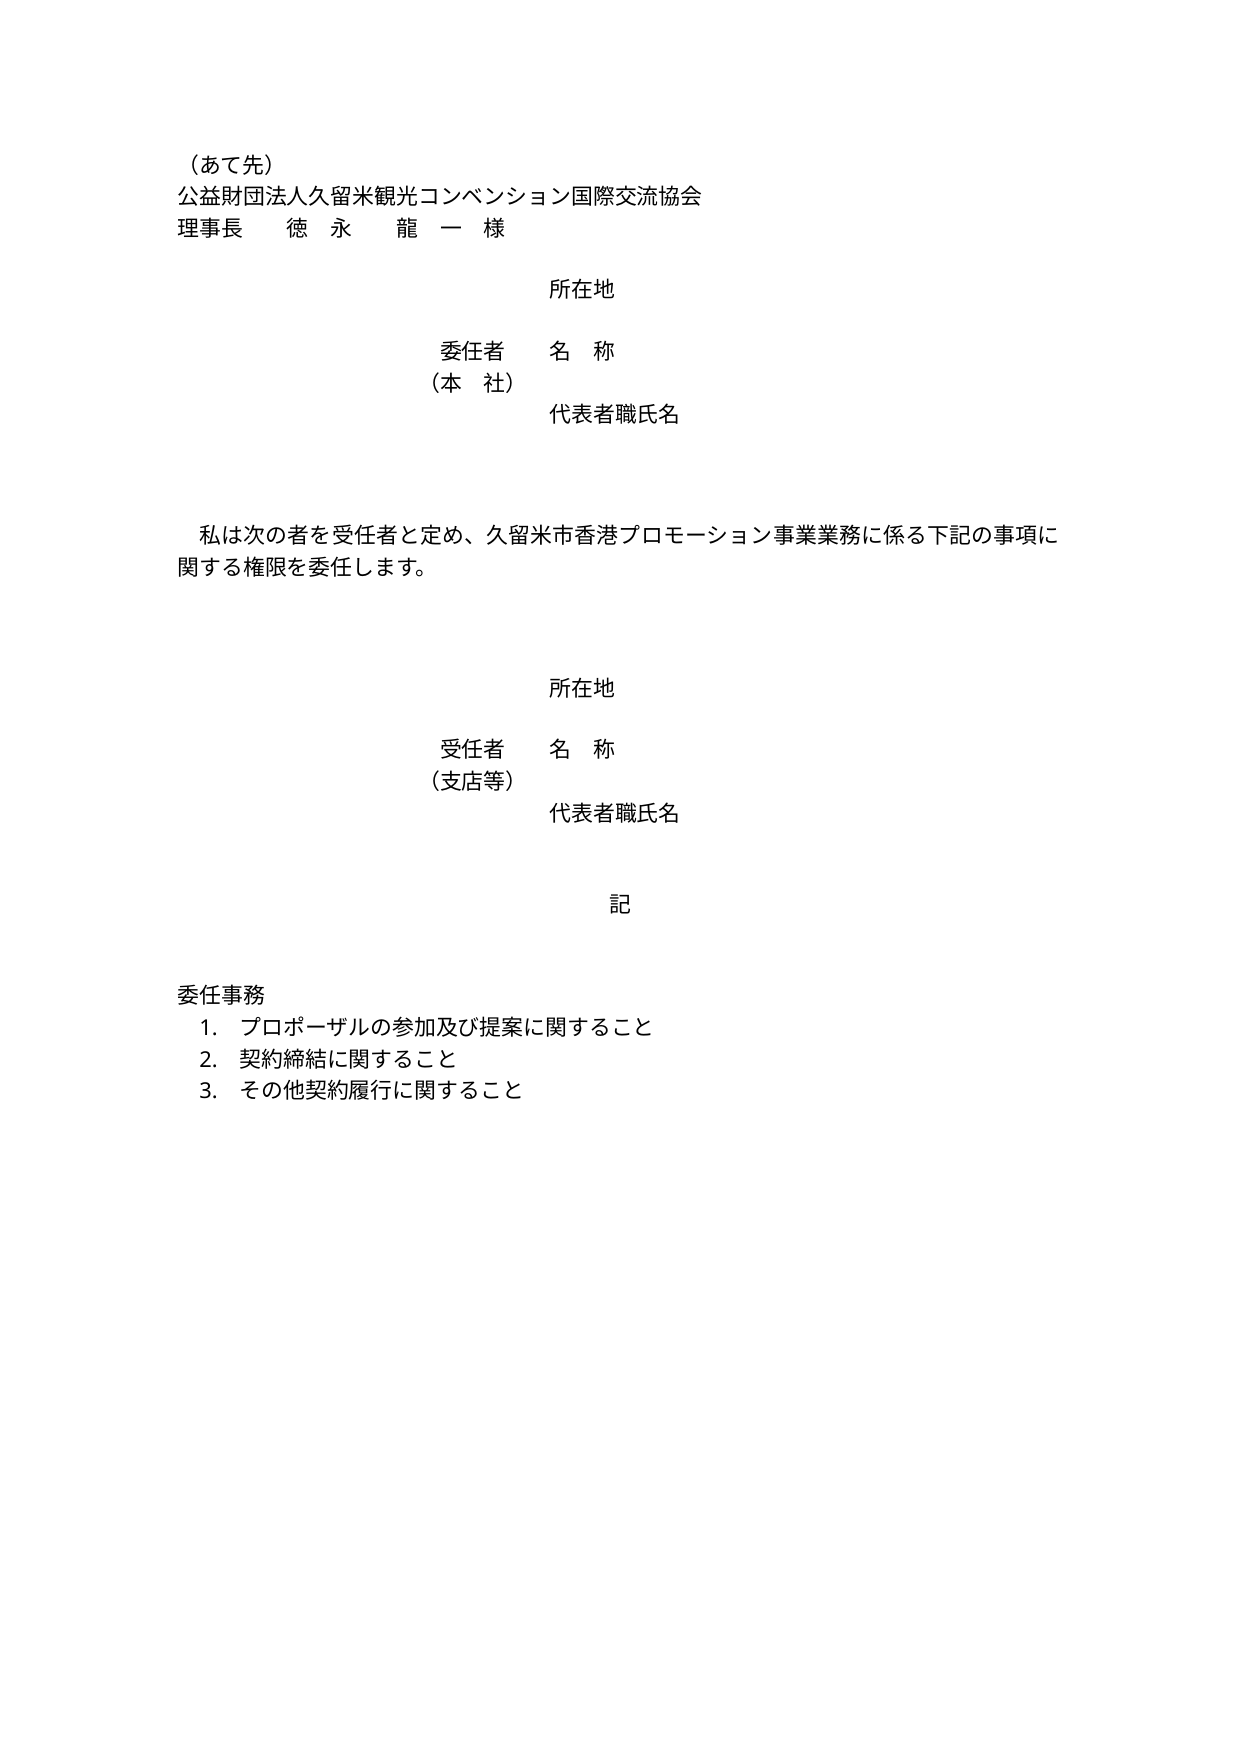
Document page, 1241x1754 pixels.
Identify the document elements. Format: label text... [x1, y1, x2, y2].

text 委任事務 [177, 978, 1063, 1010]
text 代表者職氏名 [177, 796, 1063, 827]
text 受任者 名 称 [177, 732, 1063, 764]
text 2. 契約締結に関すること [177, 1042, 1063, 1073]
text 所在地 [177, 671, 1063, 703]
text 公益財団法人久留米観光コンベンション国際交流協会 [177, 179, 1063, 211]
text 1. プロポーザルの参加及び提案に関すること [177, 1010, 1063, 1042]
text 代表者職氏名 [177, 397, 1063, 429]
text （支店等） [177, 764, 1063, 796]
text 3. その他契約履行に関すること [177, 1073, 1063, 1105]
text 理事長 徳 永 龍 一 様 [177, 211, 1063, 243]
text 私は次の者を受任者と定め、久留米市香港プロモーション事業業務に係る下記の事項に関する権限を委任します。 [177, 518, 1063, 582]
text 所在地 [177, 272, 1063, 304]
text 委任者 名 称 [177, 334, 1063, 366]
text （あて先） [177, 148, 1063, 179]
subtitle 記 [177, 887, 1063, 919]
text （本 社） [177, 366, 1063, 397]
